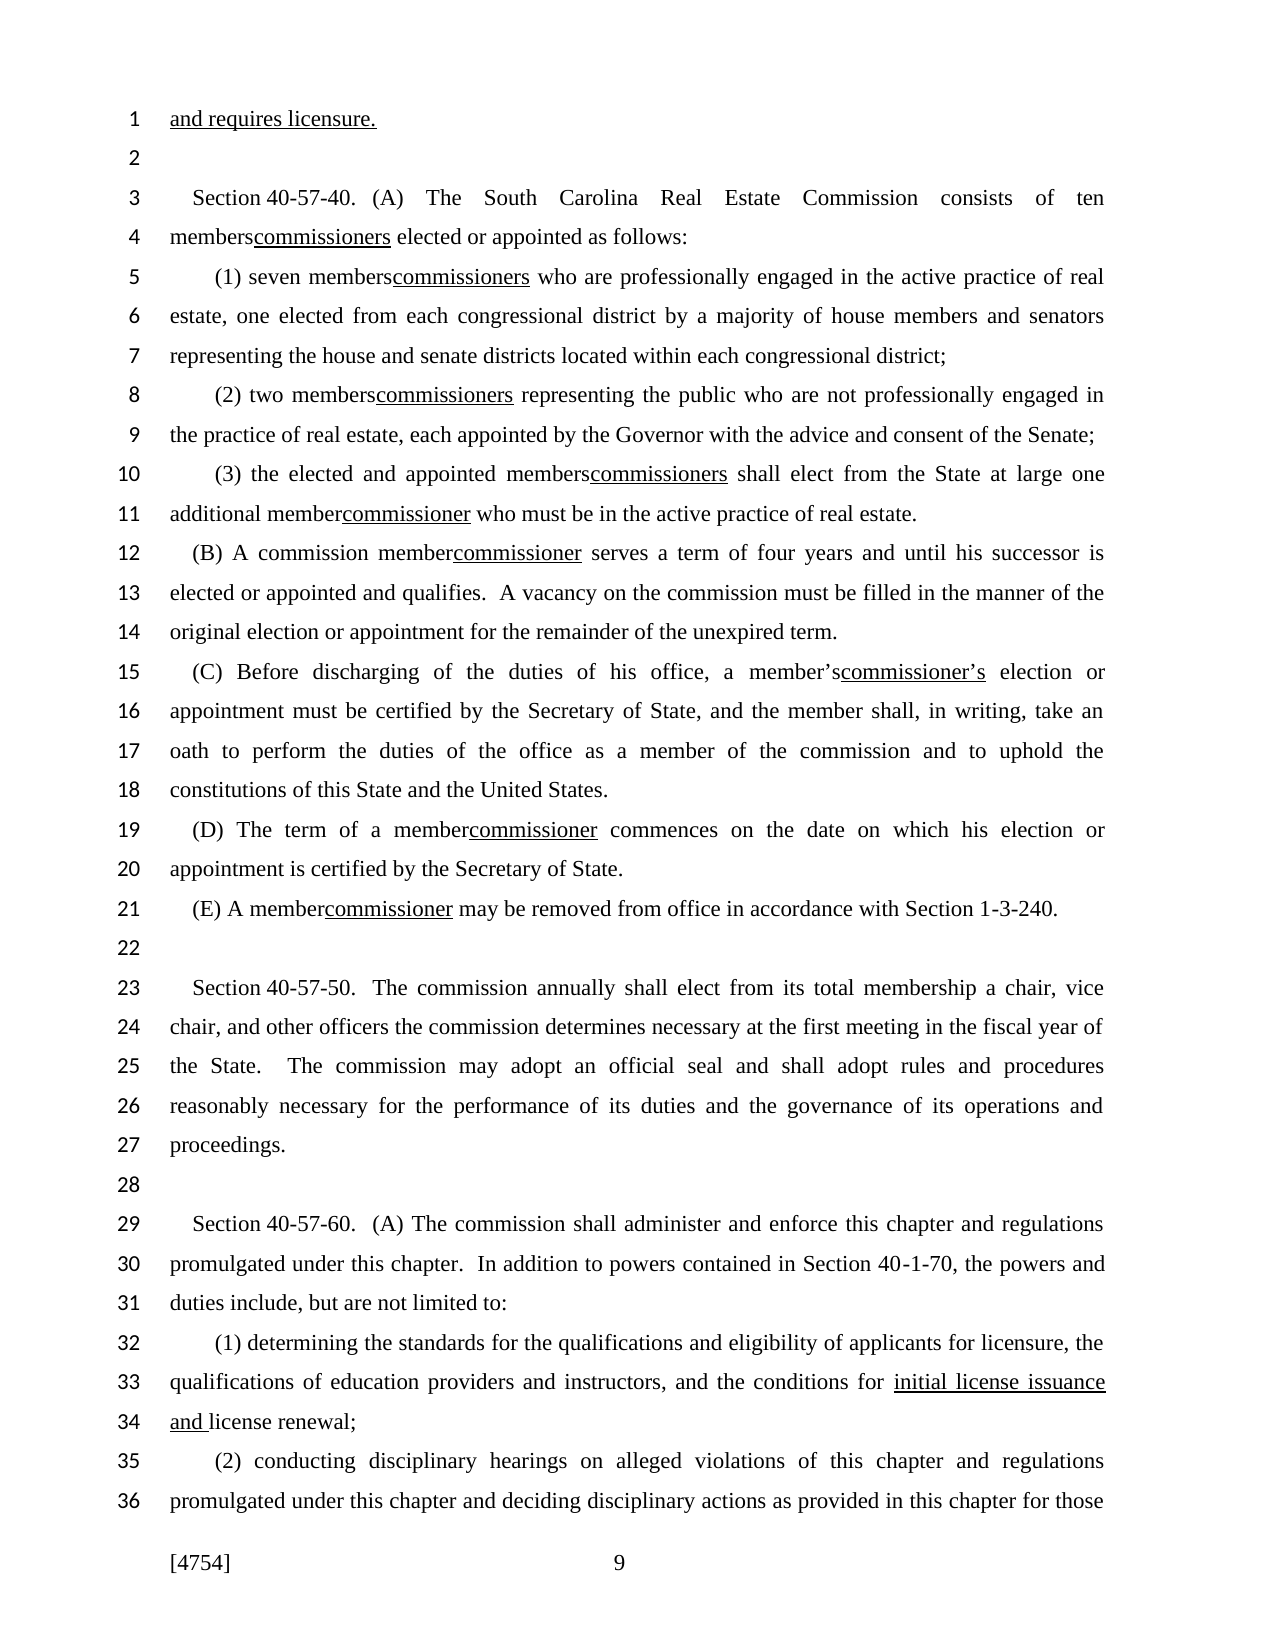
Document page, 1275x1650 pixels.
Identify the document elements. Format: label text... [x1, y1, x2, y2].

text (E) A membercommissioner may be removed from office in accordance with Section 1‑3‑240. [169, 894, 1106, 921]
text (2) two memberscommissioners representing the public who are not professionally engaged in the practice of real estate, each appointed by the Governor with the advice and consent of the Senate; [169, 381, 1106, 447]
text Section 40‑57‑50. The commission annually shall elect from its total membership a chair, vice chair, and other officers the commission determines necessary at the first meeting in the fiscal year of the State. The commission may adopt an official seal and shall adopt rules and procedures reasonably necessary for the performance of its duties and the governance of its operations and proceedings. [169, 973, 1106, 1158]
text (1) seven memberscommissioners who are professionally engaged in the active practice of real estate, one elected from each congressional district by a majority of house members and senators representing the house and senate districts located within each congressional district; [169, 263, 1106, 368]
text (B) A commission membercommissioner serves a term of four years and until his successor is elected or appointed and qualifies. A vacancy on the commission must be filled in the manner of the original election or appointment for the remainder of the unexpired term. [169, 539, 1106, 644]
text (3) the elected and appointed memberscommissioners shall elect from the State at large one additional membercommissioner who must be in the active practice of real estate. [169, 460, 1106, 526]
text (1) determining the standards for the qualifications and eligibility of applicants for licensure, the qualifications of education providers and instructors, and the conditions for initial license issuance and license renewal; [169, 1329, 1106, 1434]
text (C) Before discharging of the duties of his office, a member’scommissioner’s election or appointment must be certified by the Secretary of State, and the member shall, in writing, take an oath to perform the duties of the office as a member of the commission and to uphold the constitutions of this State and the United States. [169, 658, 1106, 802]
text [169, 105, 1106, 131]
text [169, 1447, 1106, 1513]
text (D) The term of a membercommissioner commences on the date on which his election or appointment is certified by the Secretary of State. [169, 816, 1106, 881]
text Section 40‑57‑60. (A) The commission shall administer and enforce this chapter and regulations promulgated under this chapter. In addition to powers contained in Section 40‑1‑70, the powers and duties include, but are not limited to: [169, 1210, 1106, 1316]
text Section 40‑57‑40. (A) The South Carolina Real Estate Commission consists of ten memberscommissioners elected or appointed as follows: [169, 184, 1106, 250]
